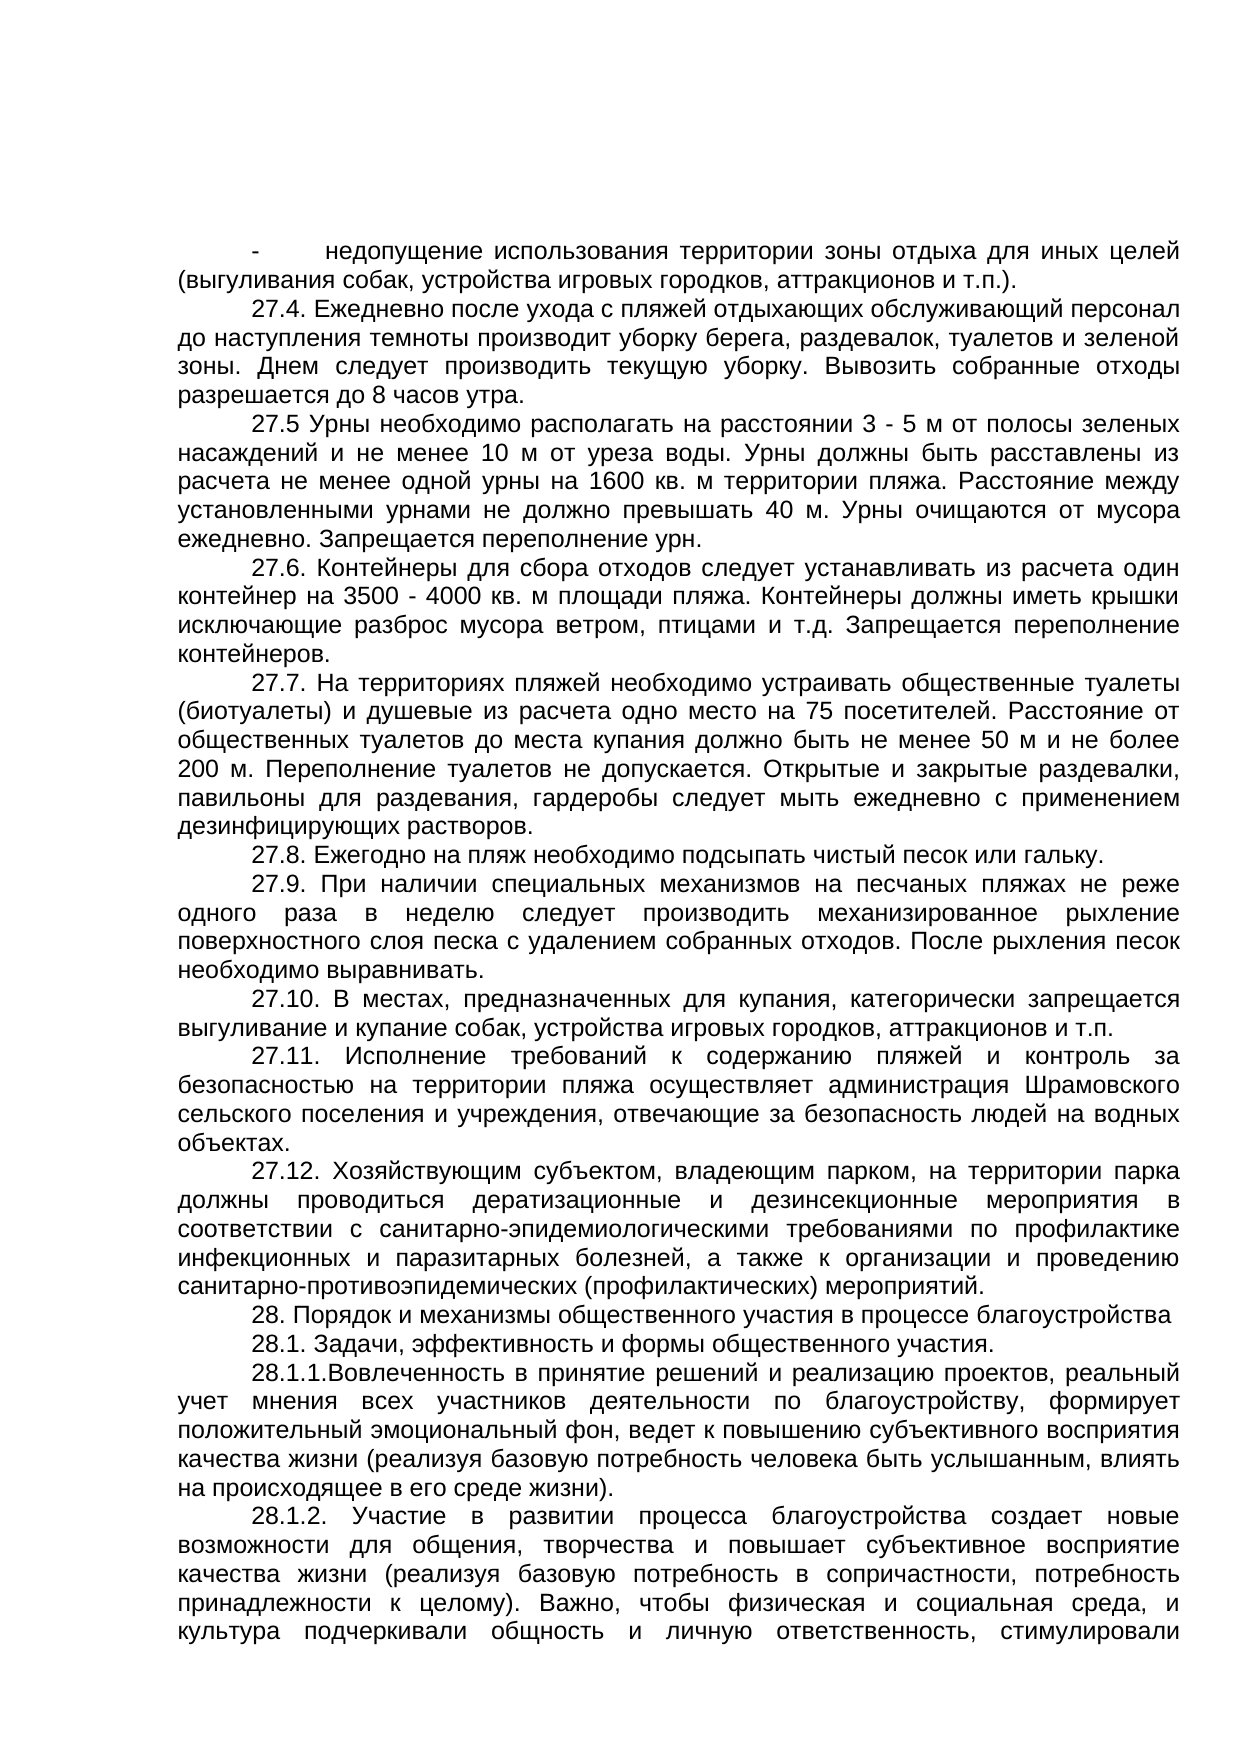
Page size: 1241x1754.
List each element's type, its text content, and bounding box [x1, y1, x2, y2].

text 27.7. На территориях пляжей необходимо устраивать общественные туалеты (биотуалеты) и душевые из расчета одно место на 75 посетителей. Расстояние от общественных туалетов до места купания должно быть не менее 50 м и не более 200 м. Переполнение туалетов не допускается. Открытые и закрытые раздевалки, павильоны для раздевания, гардеробы следует мыть ежедневно с применением дезинфицирующих растворов. [177, 667, 1181, 840]
text 28.1. Задачи, эффективность и формы общественного участия. [177, 1329, 1181, 1357]
text 27.10. В местах, предназначенных для купания, категорически запрещается выгуливание и купание собак, устройства игровых городков, аттракционов и т.п. [177, 984, 1181, 1041]
text 27.12. Хозяйствующим субъектом, владеющим парком, на территории парка должны проводиться дератизационные и дезинсекционные мероприятия в соответствии с санитарно-эпидемиологическими требованиями по профилактике инфекционных и паразитарных болезней, а также к организации и проведению санитарно-противоэпидемических (профилактических) мероприятий. [177, 1156, 1181, 1300]
text 27.11. Исполнение требований к содержанию пляжей и контроль за безопасностью на территории пляжа осуществляет администрация Шрамовского сельского поселения и учреждения, отвечающие за безопасность людей на водных объектах. [177, 1041, 1181, 1156]
text 27.8. Ежегодно на пляж необходимо подсыпать чистый песок или гальку. [177, 840, 1181, 869]
text 28.1.1.Вовлеченность в принятие решений и реализацию проектов, реальный учет мнения всех участников деятельности по благоустройству, формирует положительный эмоциональный фон, ведет к повышению субъективного восприятия качества жизни (реализуя базовую потребность человека быть услышанным, влиять на происходящее в его среде жизни). [177, 1357, 1181, 1501]
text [177, 1501, 1181, 1645]
text 28. Порядок и механизмы общественного участия в процессе благоустройства [177, 1300, 1181, 1329]
list недопущение использования территории зоны отдыха для иных целей (выгуливания собак, устройства игровых городков, аттракционов и т.п.). [177, 236, 1181, 294]
text 27.4. Ежедневно после ухода с пляжей отдыхающих обслуживающий персонал до наступления темноты производит уборку берега, раздевалок, туалетов и зеленой зоны. Днем следует производить текущую уборку. Вывозить собранные отходы разрешается до 8 часов утра. [177, 294, 1181, 409]
text 27.6. Контейнеры для сбора отходов следует устанавливать из расчета один контейнер на 3500 - 4000 кв. м площади пляжа. Контейнеры должны иметь крышки исключающие разброс мусора ветром, птицами и т.д. Запрещается переполнение контейнеров. [177, 552, 1181, 667]
text 27.5 Урны необходимо располагать на расстоянии 3 - 5 м от полосы зеленых насаждений и не менее 10 м от уреза воды. Урны должны быть расставлены из расчета не менее одной урны на 1600 кв. м территории пляжа. Расстояние между установленными урнами не должно превышать 40 м. Урны очищаются от мусора ежедневно. Запрещается переполнение урн. [177, 409, 1181, 552]
text 27.9. При наличии специальных механизмов на песчаных пляжах не реже одного раза в неделю следует производить механизированное рыхление поверхностного слоя песка с удалением собранных отходов. После рыхления песок необходимо выравнивать. [177, 869, 1181, 984]
